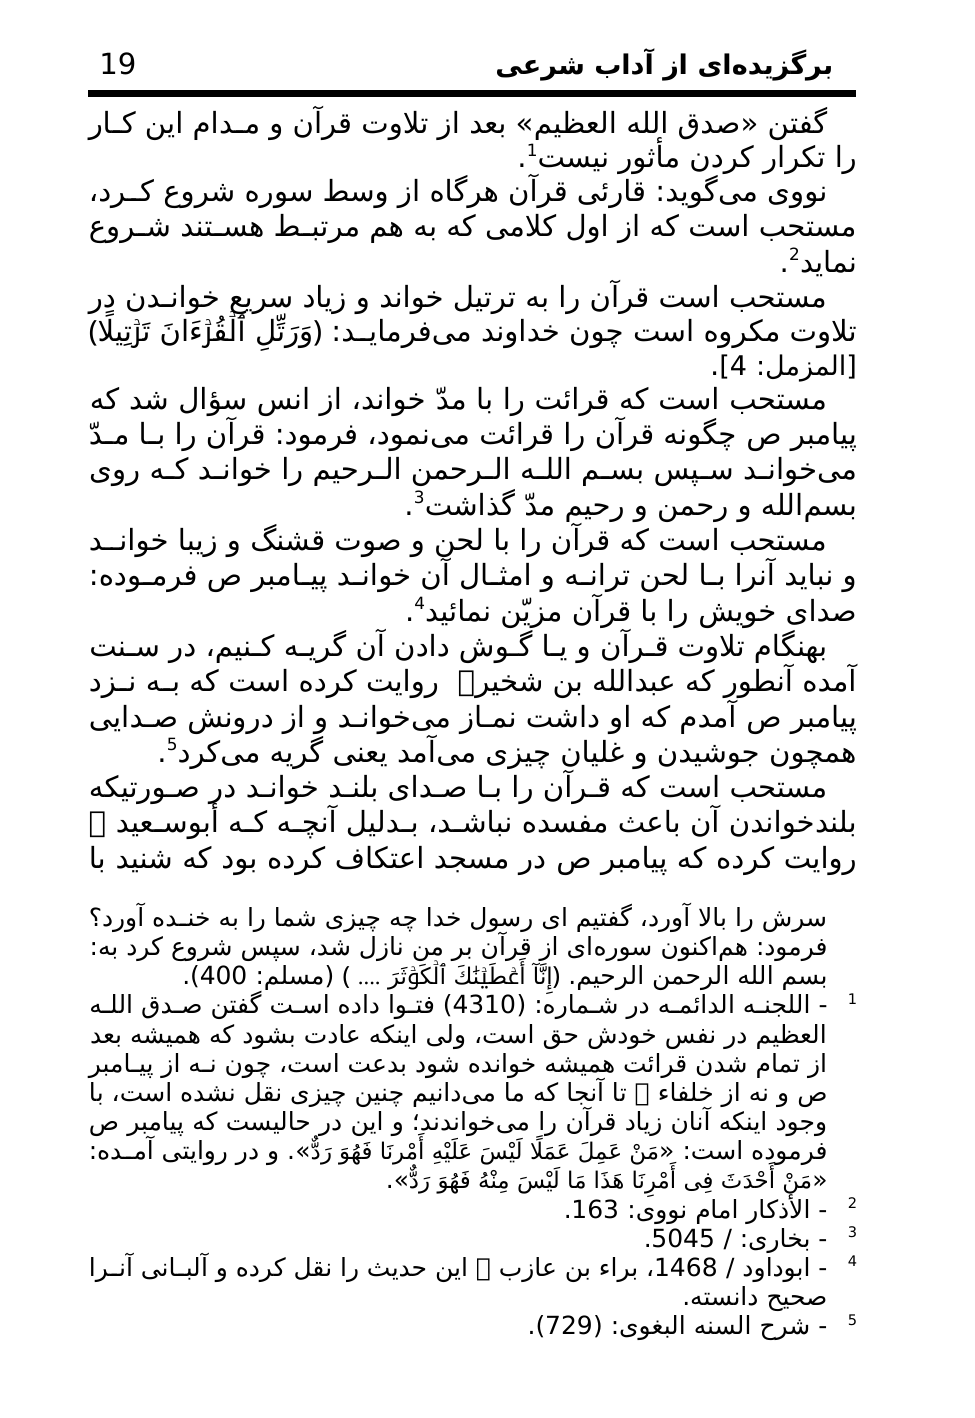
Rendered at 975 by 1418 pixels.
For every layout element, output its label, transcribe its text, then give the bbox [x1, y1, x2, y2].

text نووی می‌گوید: قارئی قرآن هرگاه از وسط سوره شروع کرد، مستحب است که از اول کلامی که به هم مرتبط هستند شروع نماید. [89, 174, 857, 279]
text مستحب است که قرآن را با صدای بلند خواند در صورتیکه بلندخواندن آن باعث مفسده نباشد، بدلیل آنچه که أبوسعید روایت کرده که پیامبر ص در مسجد اعتکاف کرده بود که شنید با صدای بلند قرآن می‌خوانند، سپس پرده را برداشت و گفت: آگاه باشید که همه شما با خدا مناجات می‌کنید، پس برخی از شما بعضی دیگر را اذیت نکنید و برخی از شما به هنگام قرائت و یا گفت بهنگام نماز بر دیگران صدای خویش را بلند نکنید. [89, 771, 857, 875]
text مستحب است که قرآن را با لحن و صوت قشنگ و زیبا خواند و نباید آنرا با لحن ترانه و امثال آن خواند پیامبر ص فرموده: صدای خویش را با قرآن مزیّن نمائید. [89, 523, 857, 628]
text مستحب است که قرائت را با مدّ خواند، از انس سؤال شد که پیامبر ص چگونه قرآن را قرائت می‌نمود، فرمود: قرآن را با مدّ می‌خواند سپس بسم الله الرحمن الرحیم را خواند که روی بسم‌الله و رحمن و رحیم مدّ گذاشت. [89, 382, 857, 522]
text بهنگام تلاوت قرآن و یا گوش دادن آن گریه کنیم، در سنت آمده آنطور که عبدالله بن شخیر روایت کرده است که به نزد پیامبر ص آمدم که او داشت نماز می‌خواند و از درونش صدایی همچون جوشیدن و غلیان چیزی می‌آمد یعنی گریه می‌کرد. [89, 629, 857, 769]
text مستحب است قرآن را به ترتیل خواند و زیاد سریع خواندن در تلاوت مکروه است چون خداوند می‌فرماید: ﴿وَرَتِّلِ ٱلۡقُرۡءَانَ تَرۡتِيلًا﴾ [المزمل: 4]. [89, 280, 857, 382]
text گفتن «صدق الله العظيم» بعد از تلاوت قرآن و مدام این کار را تکرار کردن مأثور نیست. [89, 106, 857, 174]
